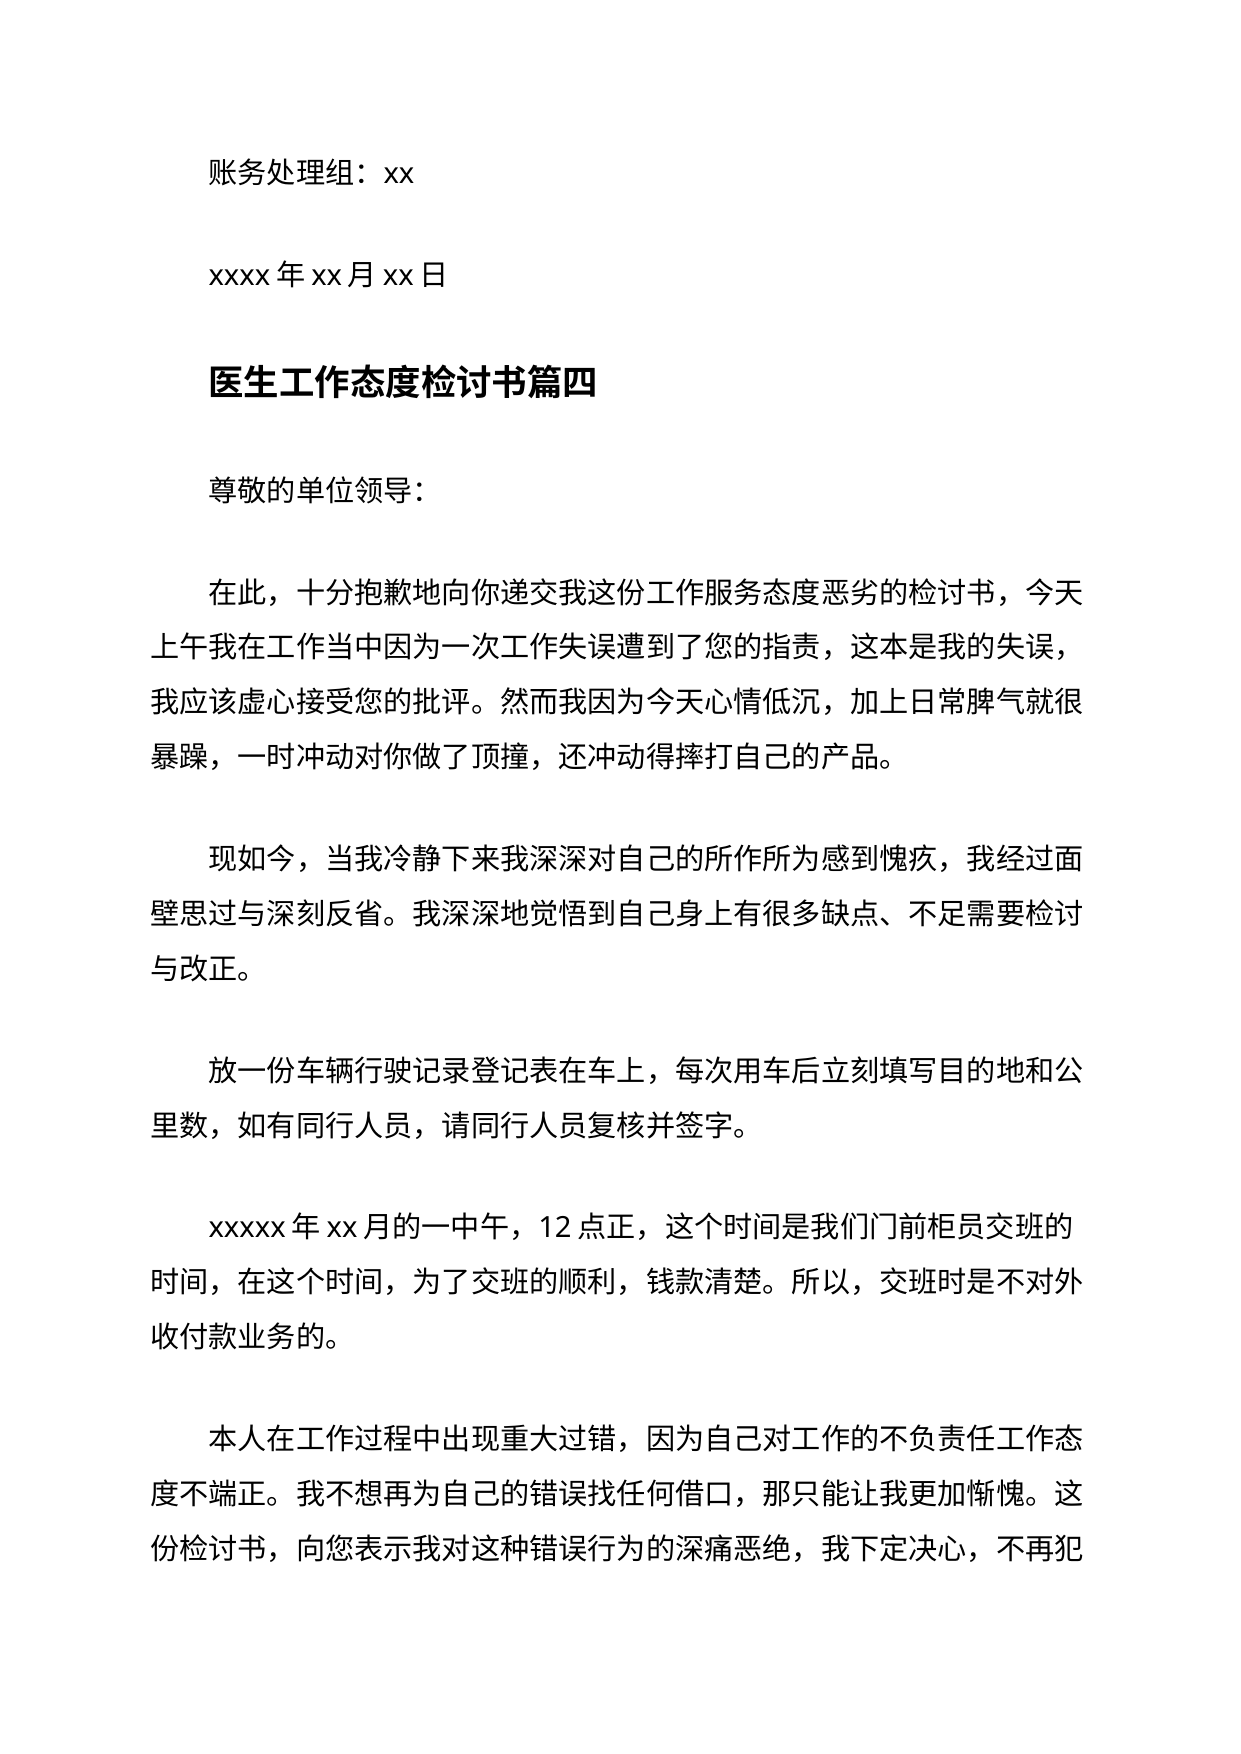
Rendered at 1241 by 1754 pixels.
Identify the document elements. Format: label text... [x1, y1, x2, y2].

text 现如今，当我冷静下来我深深对自己的所作所为感到愧疚，我经过面壁思过与深刻反省。我深深地觉悟到自己身上有很多缺点、不足需要检讨与改正。 [150, 836, 1090, 988]
text 在此，十分抱歉地向你递交我这份工作服务态度恶劣的检讨书，今天上午我在工作当中因为一次工作失误遭到了您的指责，这本是我的失误，我应该虚心接受您的批评。然而我因为今天心情低沉，加上日常脾气就很暴躁，一时冲动对你做了顶撞，还冲动得摔打自己的产品。 [150, 569, 1090, 776]
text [150, 1416, 1090, 1568]
text xxxxx年xx月的一中午，12点正，这个时间是我们门前柜员交班的时间，在这个时间，为了交班的顺利，钱款清楚。所以，交班时是不对外收付款业务的。 [150, 1204, 1090, 1356]
text 放一份车辆行驶记录登记表在车上，每次用车后立刻填写目的地和公里数，如有同行人员，请同行人员复核并签字。 [150, 1047, 1090, 1144]
text 尊敬的单位领导： [150, 467, 1090, 510]
text 医生工作态度检讨书篇四 [150, 354, 1090, 405]
text 账务处理组：xx [150, 150, 1090, 192]
text xxxx年xx月xx日 [150, 252, 1090, 294]
